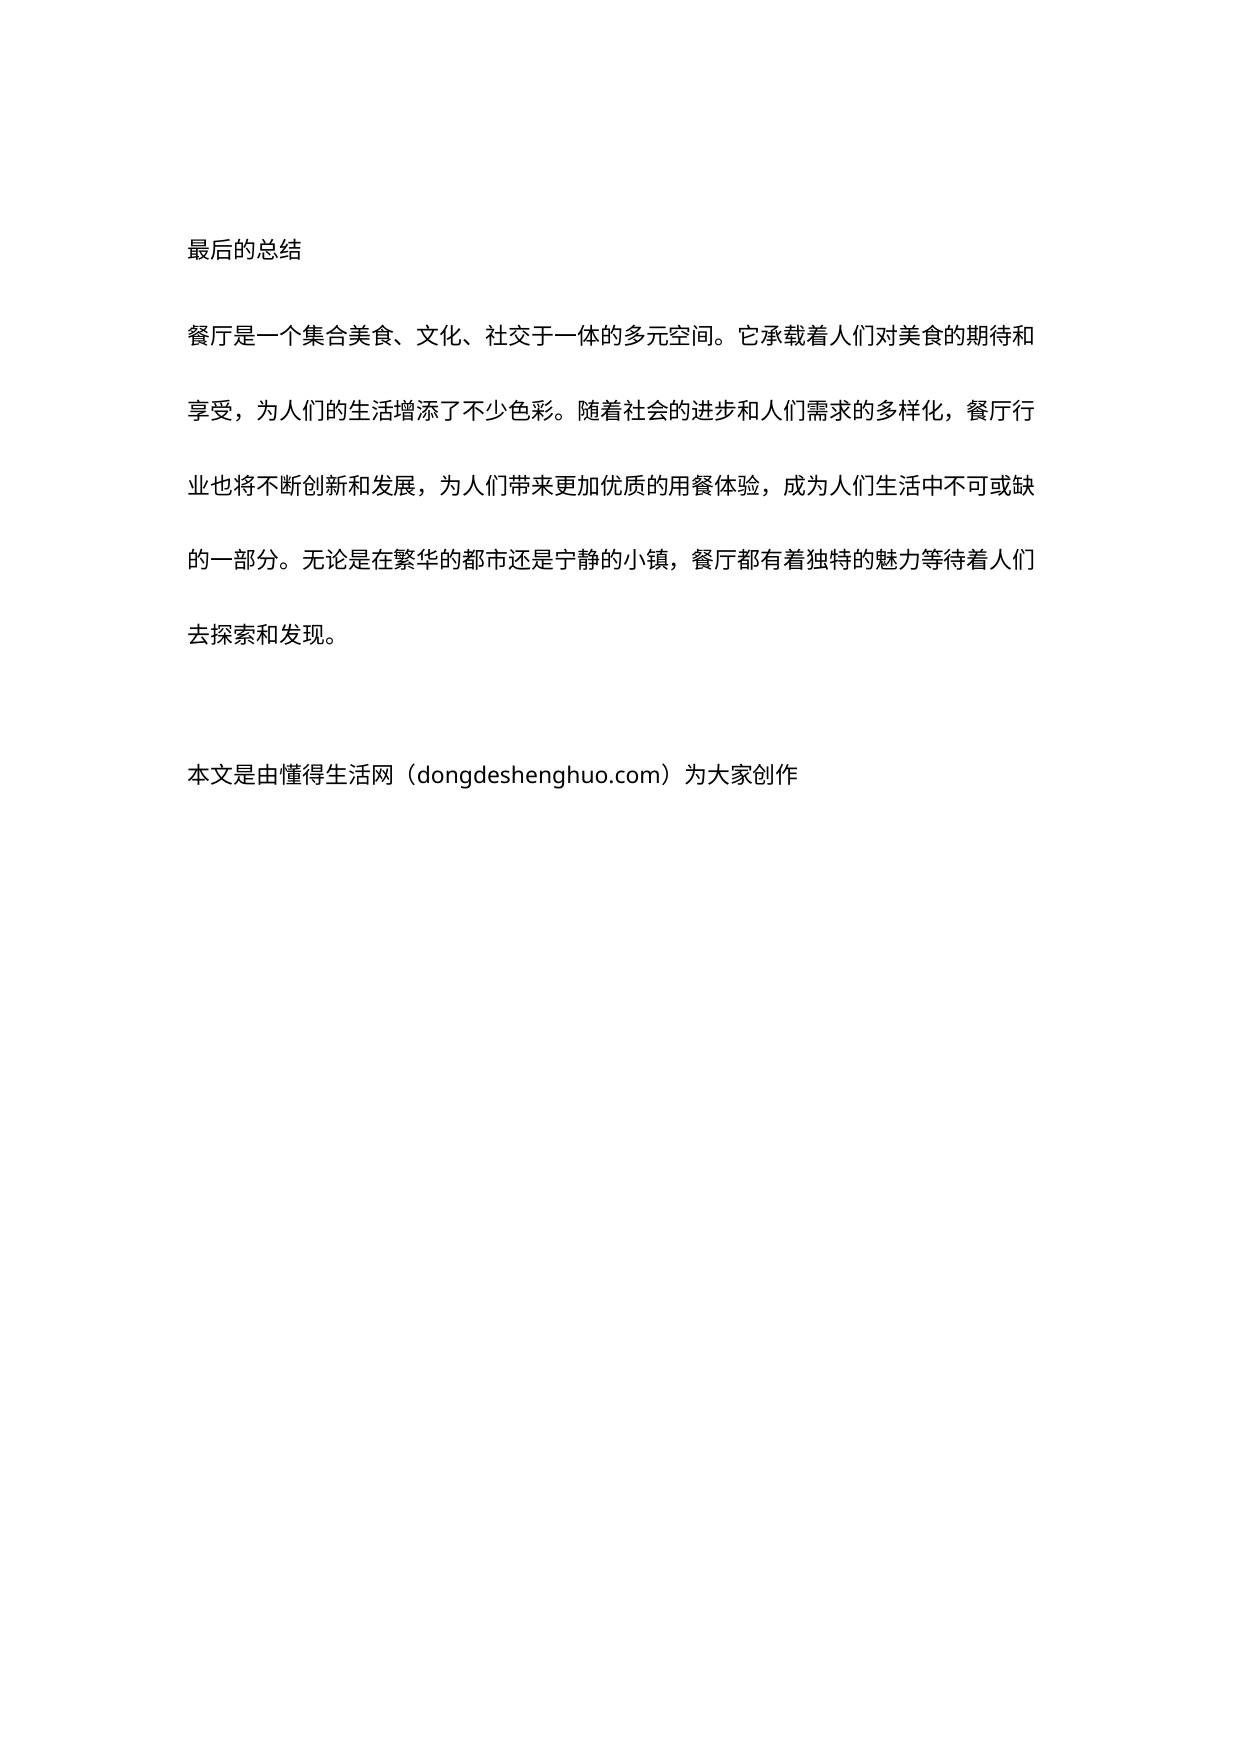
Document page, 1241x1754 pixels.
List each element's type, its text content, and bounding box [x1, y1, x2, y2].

text 本文是由懂得生活网（dongdeshenghuo.com）为大家创作 [187, 742, 1053, 807]
text 餐厅是一个集合美食、文化、社交于一体的多元空间。它承载着人们对美食的期待和享受，为人们的生活增添了不少色彩。随着社会的进步和人们需求的多样化，餐厅行业也将不断创新和发展，为人们带来更加优质的用餐体验，成为人们生活中不可或缺的一部分。无论是在繁华的都市还是宁静的小镇，餐厅都有着独特的魅力等待着人们去探索和发现。 [187, 302, 1053, 666]
text 最后的总结 [187, 216, 1053, 281]
